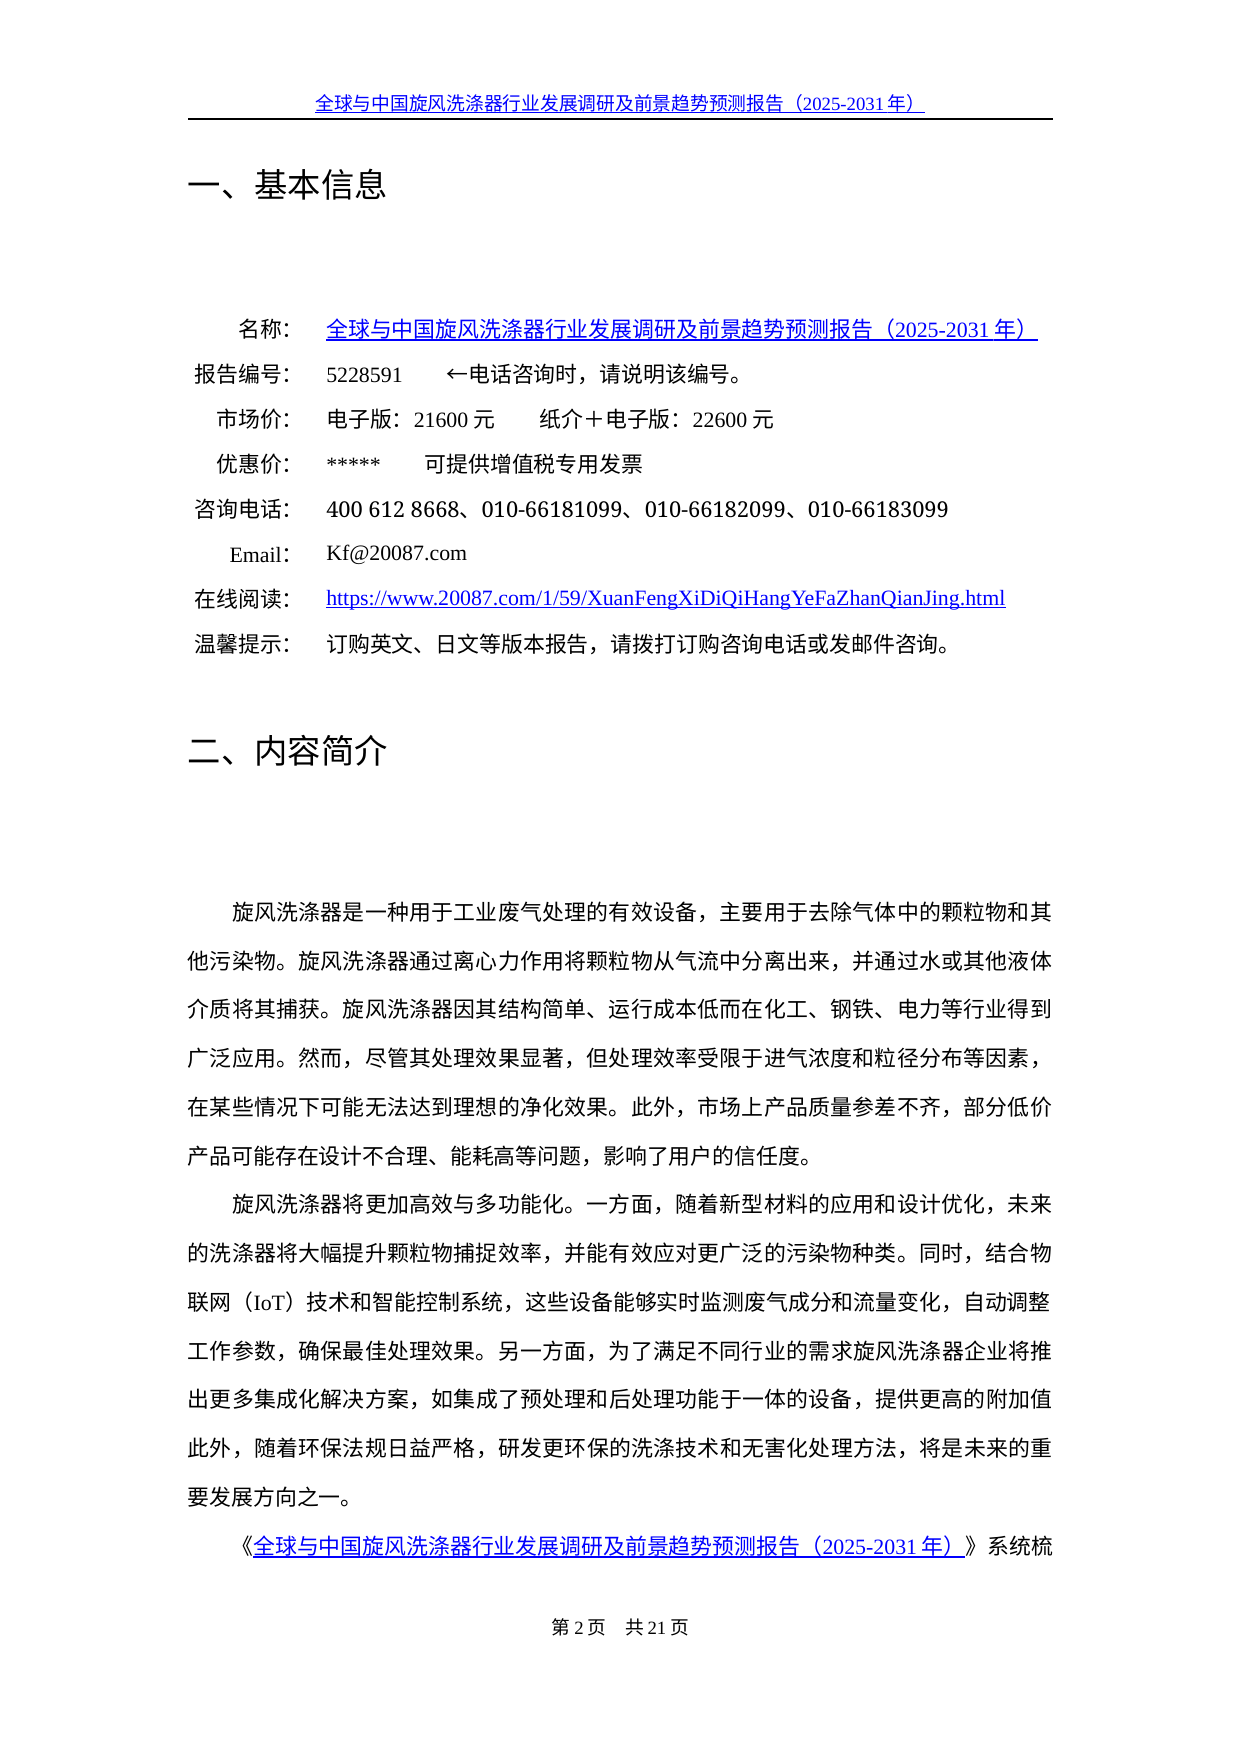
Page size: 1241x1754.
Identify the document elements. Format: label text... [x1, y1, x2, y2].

table_header 全球与中国旋风洗涤器行业发展调研及前景趋势预测报告（2025-2031年） [315, 312, 1073, 357]
table_cell Kf@20087.com [315, 537, 1073, 582]
table_cell 市场价： [167, 402, 315, 447]
table_cell 咨询电话： [167, 492, 315, 537]
table_cell 电子版：21600 元 纸介＋电子版：22600 元 [315, 402, 1073, 447]
table_cell 优惠价： [167, 447, 315, 492]
table_cell 温馨提示： [167, 627, 315, 672]
table_cell 订购英文、日文等版本报告，请拨打订购咨询电话或发邮件咨询。 [315, 627, 1073, 672]
table_cell 400 612 8668、010-66181099、010-66182099、010-66183099 [315, 492, 1073, 537]
table_cell 在线阅读： [167, 582, 315, 627]
title 二、内容简介 [187, 717, 1053, 782]
table_cell ***** 可提供增值税专用发票 [315, 447, 1073, 492]
table_cell 报告编号： [167, 357, 315, 402]
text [187, 894, 1053, 1561]
table_cell Email： [167, 537, 315, 582]
table_header 名称： [167, 312, 315, 357]
table_cell [315, 582, 1073, 627]
table_cell 5228591 ←电话咨询时，请说明该编号。 [315, 357, 1073, 402]
title 一、基本信息 [187, 150, 1053, 215]
